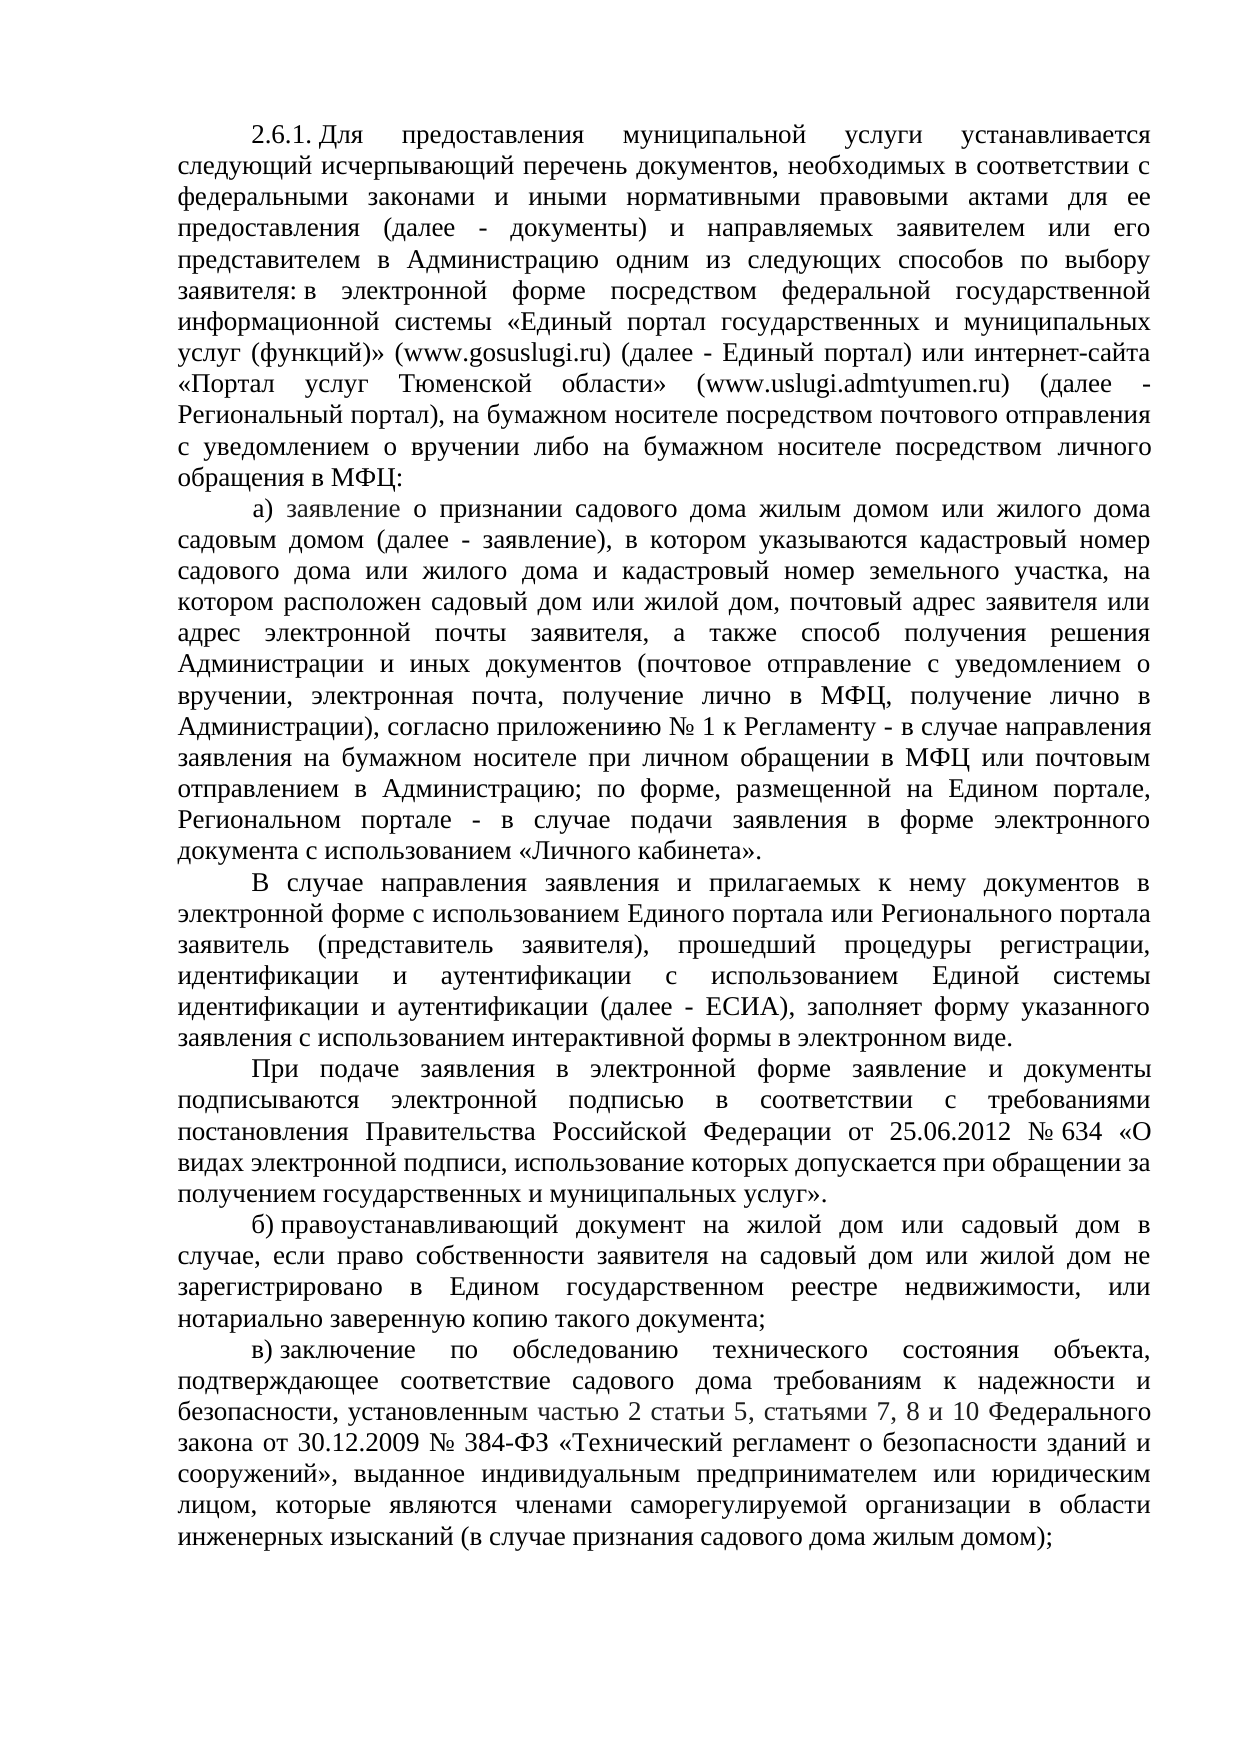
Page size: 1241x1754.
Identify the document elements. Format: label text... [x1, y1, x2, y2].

text в) заключение по обследованию технического состояния объекта, подтверждающее соответствие садового дома требованиям к надежности и безопасности, установленным частью 2 статьи 5, статьями 7, 8 и 10 Федерального закона от 30.12.2009 № 384-ФЗ «Технический регламент о безопасности зданий и сооружений», выданное индивидуальным предпринимателем или юридическим лицом, которые являются членами саморегулируемой организации в области инженерных изысканий (в случае признания садового дома жилым домом); [177, 1333, 1152, 1551]
text б) правоустанавливающий документ на жилой дом или садовый дом в случае, если право собственности заявителя на садовый дом или жилой дом не зарегистрировано в Едином государственном реестре недвижимости, или нотариально заверенную копию такого документа; [177, 1208, 1152, 1333]
text В случае направления заявления и прилагаемых к нему документов в электронной форме с использованием Единого портала или Регионального портала заявитель (представитель заявителя), прошедший процедуры регистрации, идентификации и аутентификации с использованием Единой системы идентификации и аутентификации (далее - ЕСИА), заполняет форму указанного заявления с использованием интерактивной формы в электронном виде. [177, 866, 1152, 1052]
text 2.6.1. Для предоставления муниципальной услуги устанавливается следующий исчерпывающий перечень документов, необходимых в соответствии с федеральными законами и иными нормативными правовыми актами для ее предоставления (далее - документы) и направляемых заявителем или его представителем в Администрацию одним из следующих способов по выбору заявителя: в электронной форме посредством федеральной государственной информационной системы «Единый портал государственных и муниципальных услуг (функций)» (www.gosuslugi.ru) (далее - Единый портал) или интернет-сайта «Портал услуг Тюменской области» (www.uslugi.admtyumen.ru) (далее - Региональный портал), на бумажном носителе посредством почтового отправления с уведомлением о вручении либо на бумажном носителе посредством личного обращения в МФЦ: [177, 118, 1152, 492]
text а) заявление о признании садового дома жилым домом или жилого дома садовым домом (далее - заявление), в котором указываются кадастровый номер садового дома или жилого дома и кадастровый номер земельного участка, на котором расположен садовый дом или жилой дом, почтовый адрес заявителя или адрес электронной почты заявителя, а также способ получения решения Администрации и иных документов (почтовое отправление с уведомлением о вручении, электронная почта, получение лично в МФЦ, получение лично в Администрации), согласно приложениию № 1 к Регламенту - в случае направления заявления на бумажном носителе при личном обращении в МФЦ или почтовым отправлением в Администрацию; по форме, размещенной на Едином портале, Региональном портале - в случае подачи заявления в форме электронного документа с использованием «Личного кабинета». [177, 492, 1152, 866]
text При подаче заявления в электронной форме заявление и документы подписываются электронной подписью в соответствии с требованиями постановления Правительства Российской Федерации от 25.06.2012 № 634 «О видах электронной подписи, использование которых допускается при обращении за получением государственных и муниципальных услуг». [177, 1052, 1152, 1208]
